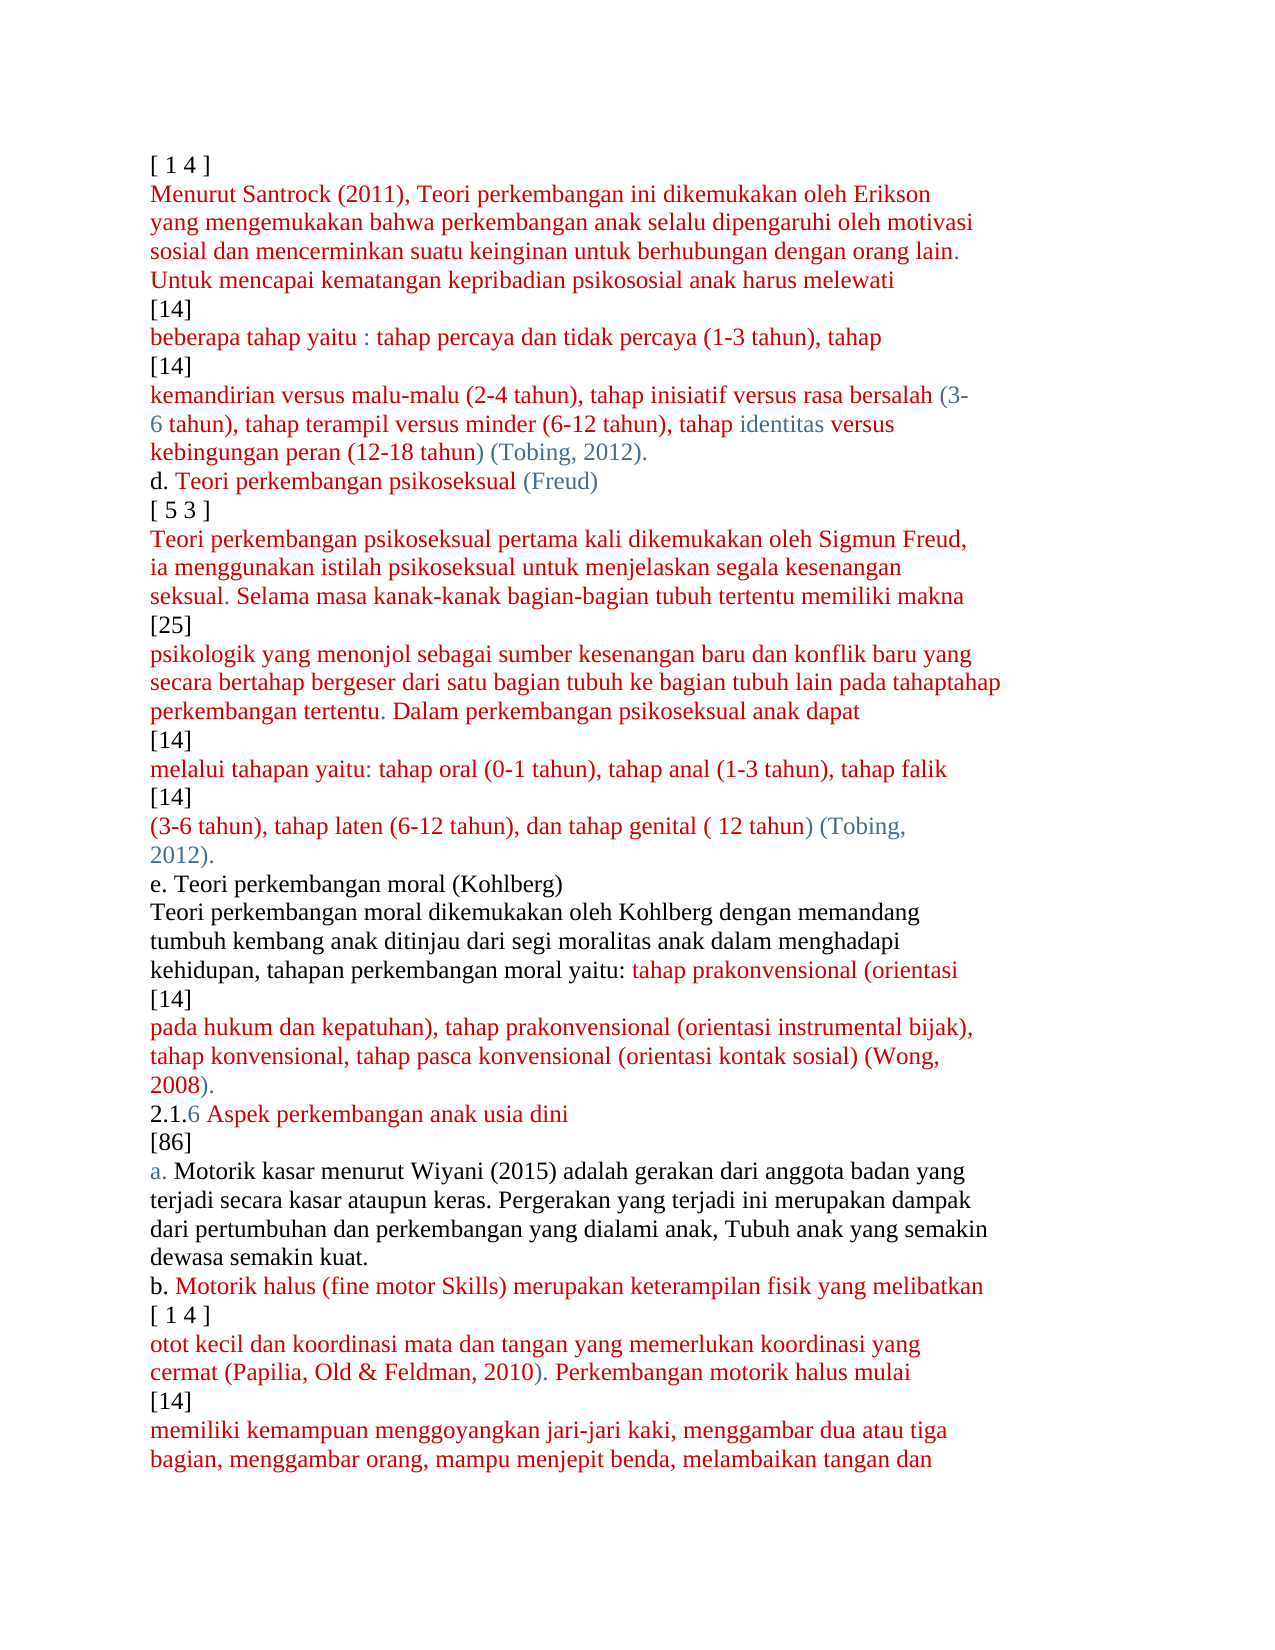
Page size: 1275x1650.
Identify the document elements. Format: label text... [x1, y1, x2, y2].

text [14] [150, 984, 1125, 1012]
text kebingungan peran (12-18 tahun) (Tobing, 2012). [150, 437, 1125, 466]
text 2.1.6 Aspek perkembangan anak usia dini [150, 1099, 1125, 1127]
text cermat (Papilia, Old & Feldman, 2010). Perkembangan motorik halus mulai [150, 1357, 1125, 1386]
text [14] [150, 294, 1125, 322]
text (3-6 tahun), tahap laten (6-12 tahun), dan tahap genital ( 12 tahun) (Tobing, [150, 811, 1125, 840]
text d. Teori perkembangan psikoseksual (Freud) [150, 466, 1125, 495]
text [ 1 4 ] [150, 1300, 1125, 1329]
text memiliki kemampuan menggoyangkan jari-jari kaki, menggambar dua atau tiga [150, 1415, 1125, 1444]
text a. Motorik kasar menurut Wiyani (2015) adalah gerakan dari anggota badan yang [150, 1156, 1125, 1185]
text kehidupan, tahapan perkembangan moral yaitu: tahap prakonvensional (orientasi [150, 955, 1125, 984]
text 6 tahun), tahap terampil versus minder (6-12 tahun), tahap identitas versus [150, 409, 1125, 437]
text Menurut Santrock (2011), Teori perkembangan ini dikemukakan oleh Erikson [150, 179, 1125, 207]
text [25] [150, 610, 1125, 639]
text [14] [150, 725, 1125, 754]
text otot kecil dan koordinasi mata dan tangan yang memerlukan koordinasi yang [150, 1329, 1125, 1357]
text 2008). [150, 1070, 1125, 1099]
text [ 5 3 ] [150, 495, 1125, 524]
text ia menggunakan istilah psikoseksual untuk menjelaskan segala kesenangan [150, 552, 1125, 581]
text Teori perkembangan moral dikemukakan oleh Kohlberg dengan memandang [150, 897, 1125, 926]
text tumbuh kembang anak ditinjau dari segi moralitas anak dalam menghadapi [150, 926, 1125, 955]
text melalui tahapan yaitu: tahap oral (0-1 tahun), tahap anal (1-3 tahun), tahap falik [150, 754, 1125, 782]
text sosial dan mencerminkan suatu keinginan untuk berhubungan dengan orang lain. [150, 236, 1125, 265]
text yang mengemukakan bahwa perkembangan anak selalu dipengaruhi oleh motivasi [150, 207, 1125, 236]
text tahap konvensional, tahap pasca konvensional (orientasi kontak sosial) (Wong, [150, 1041, 1125, 1070]
text terjadi secara kasar ataupun keras. Pergerakan yang terjadi ini merupakan dampak [150, 1185, 1125, 1214]
text secara bertahap bergeser dari satu bagian tubuh ke bagian tubuh lain pada tahaptahap [150, 667, 1125, 696]
text Teori perkembangan psikoseksual pertama kali dikemukakan oleh Sigmun Freud, [150, 524, 1125, 552]
text e. Teori perkembangan moral (Kohlberg) [150, 869, 1125, 897]
text [14] [150, 782, 1125, 811]
text perkembangan tertentu. Dalam perkembangan psikoseksual anak dapat [150, 696, 1125, 725]
text beberapa tahap yaitu : tahap percaya dan tidak percaya (1-3 tahun), tahap [150, 322, 1125, 351]
text psikologik yang menonjol sebagai sumber kesenangan baru dan konflik baru yang [150, 639, 1125, 667]
text dewasa semakin kuat. [150, 1242, 1125, 1271]
text Untuk mencapai kematangan kepribadian psikososial anak harus melewati [150, 265, 1125, 294]
text [ 1 4 ] [150, 150, 1125, 179]
text dari pertumbuhan dan perkembangan yang dialami anak, Tubuh anak yang semakin [150, 1214, 1125, 1242]
text [86] [150, 1127, 1125, 1156]
text seksual. Selama masa kanak-kanak bagian-bagian tubuh tertentu memiliki makna [150, 581, 1125, 610]
text 2012). [150, 840, 1125, 869]
text kemandirian versus malu-malu (2-4 tahun), tahap inisiatif versus rasa bersalah (3- [150, 380, 1125, 409]
text b. Motorik halus (fine motor Skills) merupakan keterampilan fisik yang melibatkan [150, 1271, 1125, 1300]
text [14] [150, 351, 1125, 380]
text pada hukum dan kepatuhan), tahap prakonvensional (orientasi instrumental bijak), [150, 1012, 1125, 1041]
text bagian, menggambar orang, mampu menjepit benda, melambaikan tangan dan [150, 1444, 1125, 1472]
text [14] [150, 1386, 1125, 1415]
